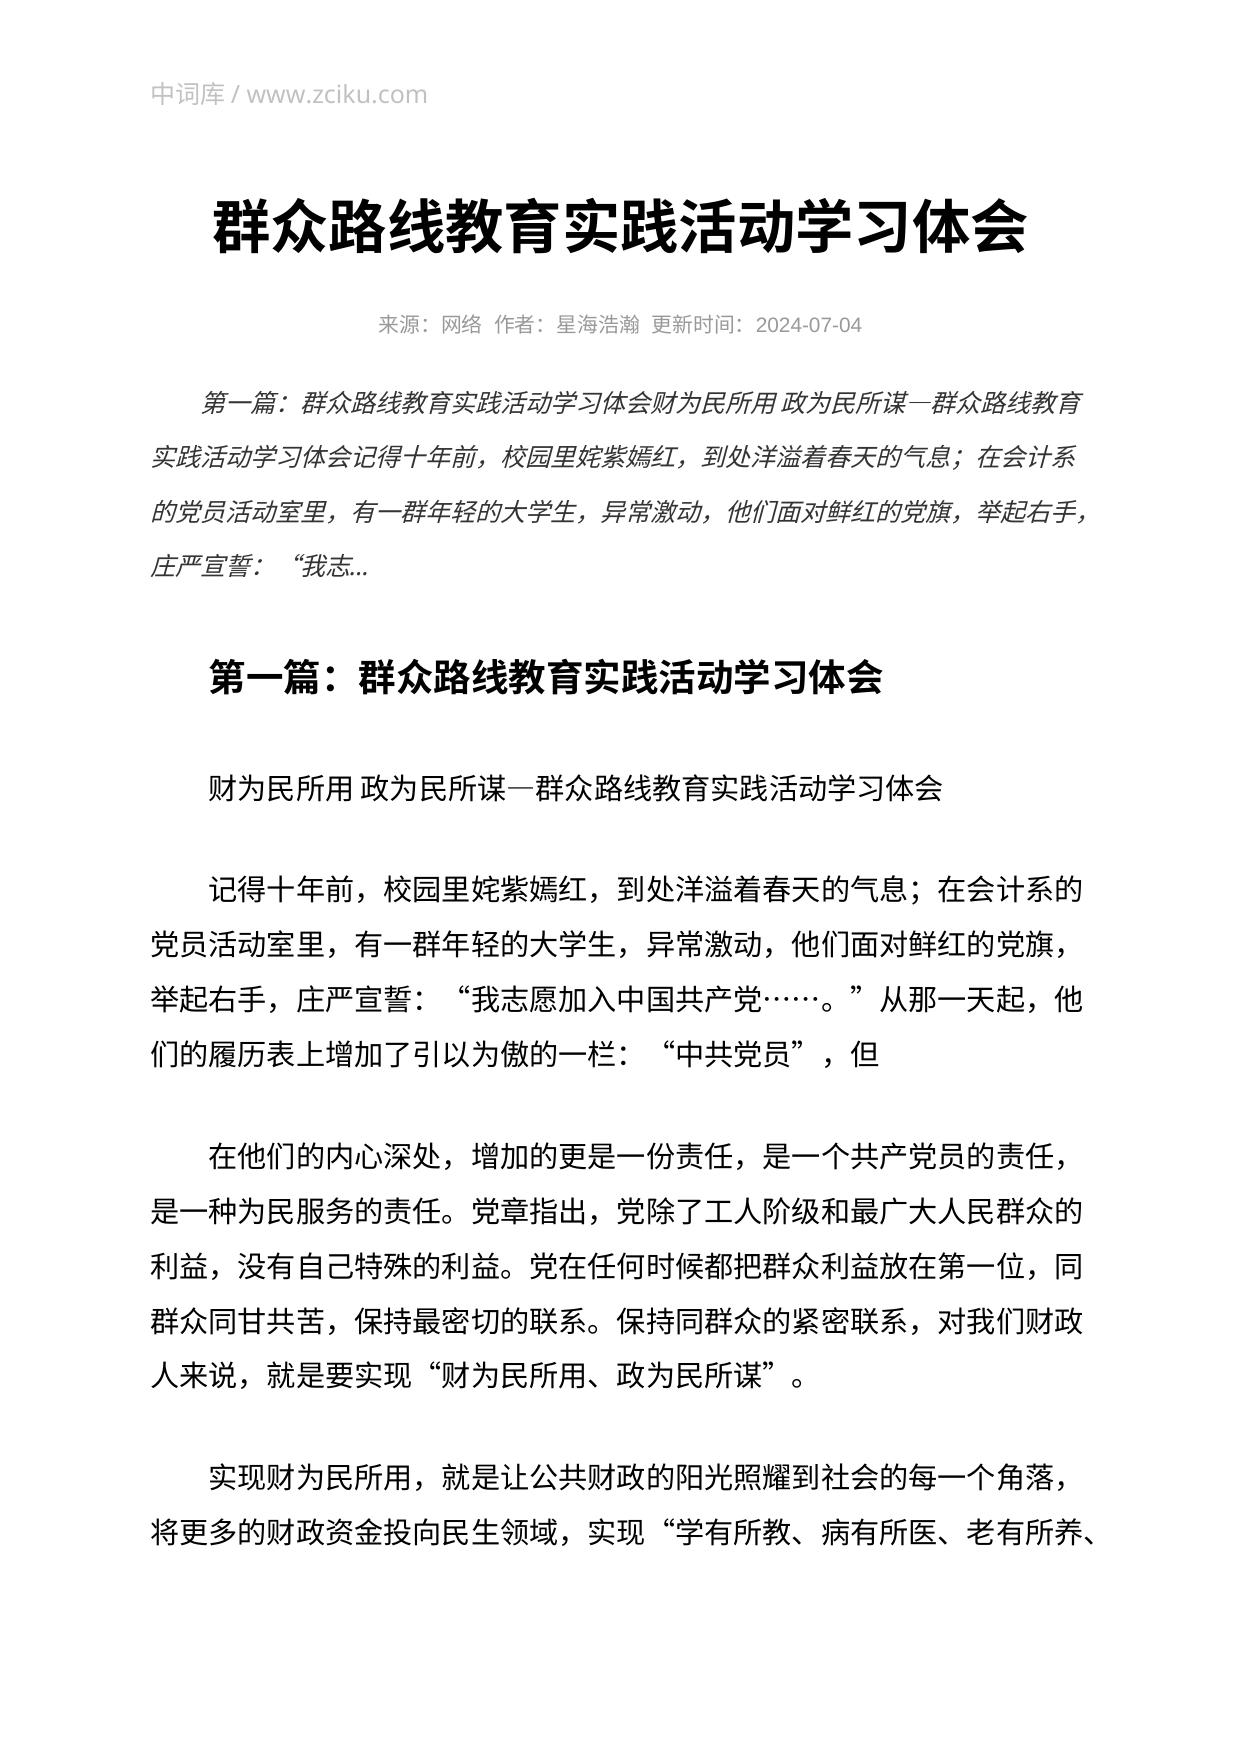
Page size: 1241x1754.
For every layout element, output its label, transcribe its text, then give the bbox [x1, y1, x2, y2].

text 第一篇：群众路线教育实践活动学习体会 [150, 648, 1090, 702]
text 第一篇：群众路线教育实践活动学习体会财为民所用 政为民所谋—群众路线教育实践活动学习体会记得十年前，校园里姹紫嫣红，到处洋溢着春天的气息；在会计系的党员活动室里，有一群年轻的大学生，异常激动，他们面对鲜红的党旗，举起右手，庄严宣誓：“我志... [150, 383, 1090, 583]
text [150, 1455, 1090, 1552]
text 财为民所用 政为民所谋—群众路线教育实践活动学习体会 [150, 765, 1090, 807]
subtitle 群众路线教育实践活动学习体会 [150, 181, 1090, 266]
text 在他们的内心深处，增加的更是一份责任，是一个共产党员的责任，是一种为民服务的责任。党章指出，党除了工人阶级和最广大人民群众的利益，没有自己特殊的利益。党在任何时候都把群众利益放在第一位，同群众同甘共苦，保持最密切的联系。保持同群众的紧密联系，对我们财政人来说，就是要实现“财为民所用、政为民所谋”。 [150, 1133, 1090, 1395]
text 来源：网络 作者：星海浩瀚 更新时间：2024-07-04 [150, 313, 1090, 337]
text 记得十年前，校园里姹紫嫣红，到处洋溢着春天的气息；在会计系的党员活动室里，有一群年轻的大学生，异常激动，他们面对鲜红的党旗，举起右手，庄严宣誓：“我志愿加入中国共产党……。”从那一天起，他们的履历表上增加了引以为傲的一栏：“中共党员”，但 [150, 867, 1090, 1074]
